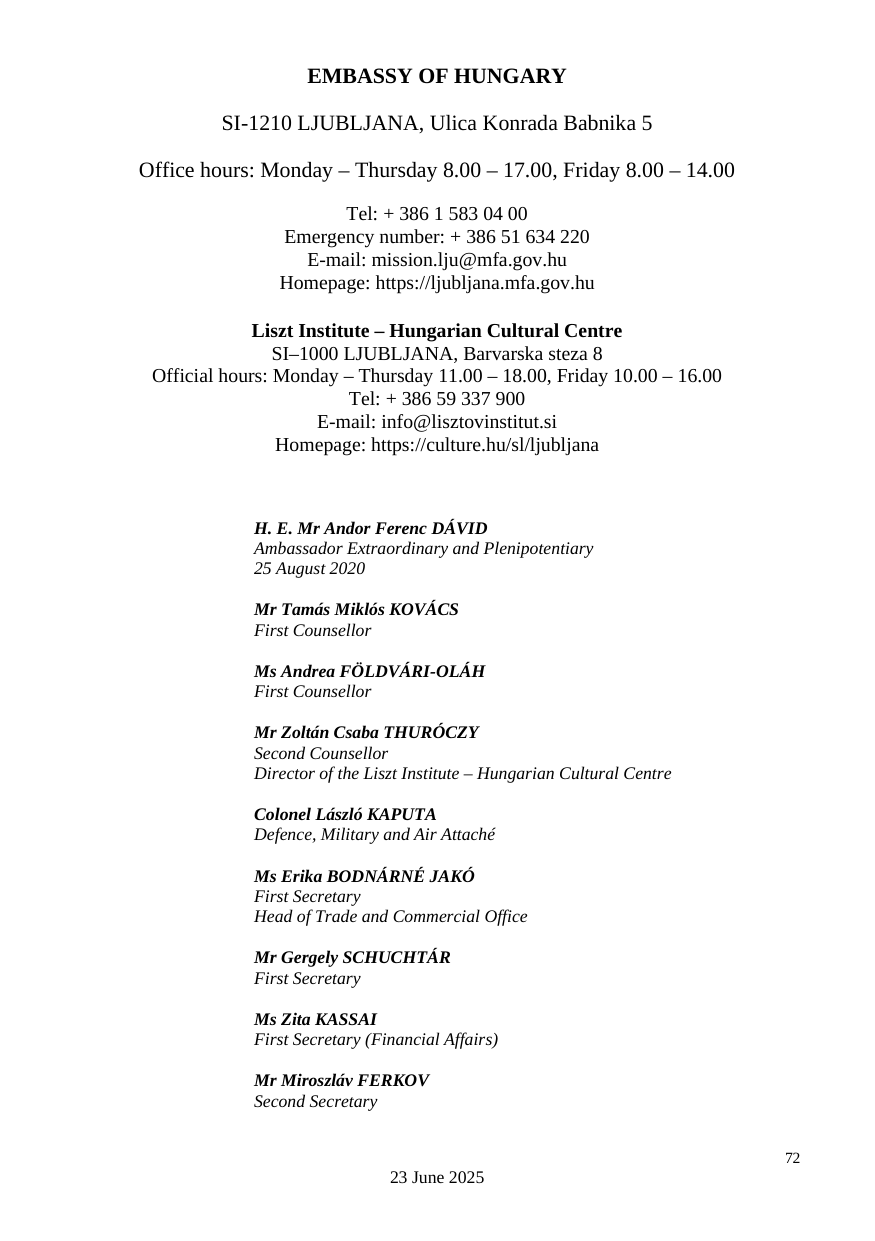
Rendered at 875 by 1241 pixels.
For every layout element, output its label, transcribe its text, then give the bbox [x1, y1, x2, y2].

text Ms Zita KASSAI [254, 1009, 797, 1029]
text Tel: + 386 1 583 04 00 [77, 202, 797, 225]
text Mr Gergely SCHUCHTÁR [254, 947, 797, 967]
text First Secretary [77, 967, 797, 988]
text E-mail: mission.lju@mfa.gov.hu [77, 248, 797, 271]
text Homepage: https://ljubljana.mfa.gov.hu [77, 271, 797, 294]
text Ms Andrea FÖLDVÁRI-OLÁH [254, 661, 797, 681]
text Second Counsellor [77, 742, 797, 763]
text E-mail: info@lisztovinstitut.si [77, 410, 797, 433]
text Second Secretary [77, 1090, 797, 1111]
text EMBASSY OF HUNGARY [77, 63, 797, 88]
text Defence, Military and Air Attaché [77, 824, 797, 844]
text First Counsellor [77, 619, 797, 640]
text Mr Tamás Miklós KOVÁCS [254, 599, 797, 619]
text Official hours: Monday – Thursday 11.00 – 18.00, Friday 10.00 – 16.00 [77, 364, 797, 387]
text Colonel László KAPUTA [254, 804, 797, 824]
text First Secretary [77, 886, 797, 906]
text First Counsellor [77, 681, 797, 701]
text Ms Erika BODNÁRNÉ JAKÓ [254, 865, 797, 886]
text Head of Trade and Commercial Office [77, 906, 797, 926]
text H. E. Mr Andor Ferenc DÁVID [254, 517, 797, 538]
text Homepage: https://culture.hu/sl/ljubljana [77, 433, 797, 456]
text Mr Miroszláv FERKOV [254, 1070, 797, 1090]
text Ambassador Extraordinary and Plenipotentiary [77, 538, 797, 558]
text Liszt Institute – Hungarian Cultural Centre [77, 319, 797, 341]
text First Secretary (Financial Affairs) [77, 1029, 797, 1049]
text Director of the Liszt Institute – Hungarian Cultural Centre [77, 763, 797, 783]
text Emergency number: + 386 51 634 220 [77, 225, 797, 248]
text 25 August 2020 [77, 558, 797, 578]
text SI–1000 LJUBLJANA, Barvarska steza 8 [77, 341, 797, 364]
text Mr Zoltán Csaba THURÓCZY [254, 722, 797, 742]
text Office hours: Monday – Thursday 8.00 – 17.00, Friday 8.00 – 14.00 [77, 157, 797, 183]
text Tel: + 386 59 337 900 [77, 387, 797, 410]
text SI-1210 LJUBLJANA, Ulica Konrada Babnika 5 [77, 110, 797, 136]
